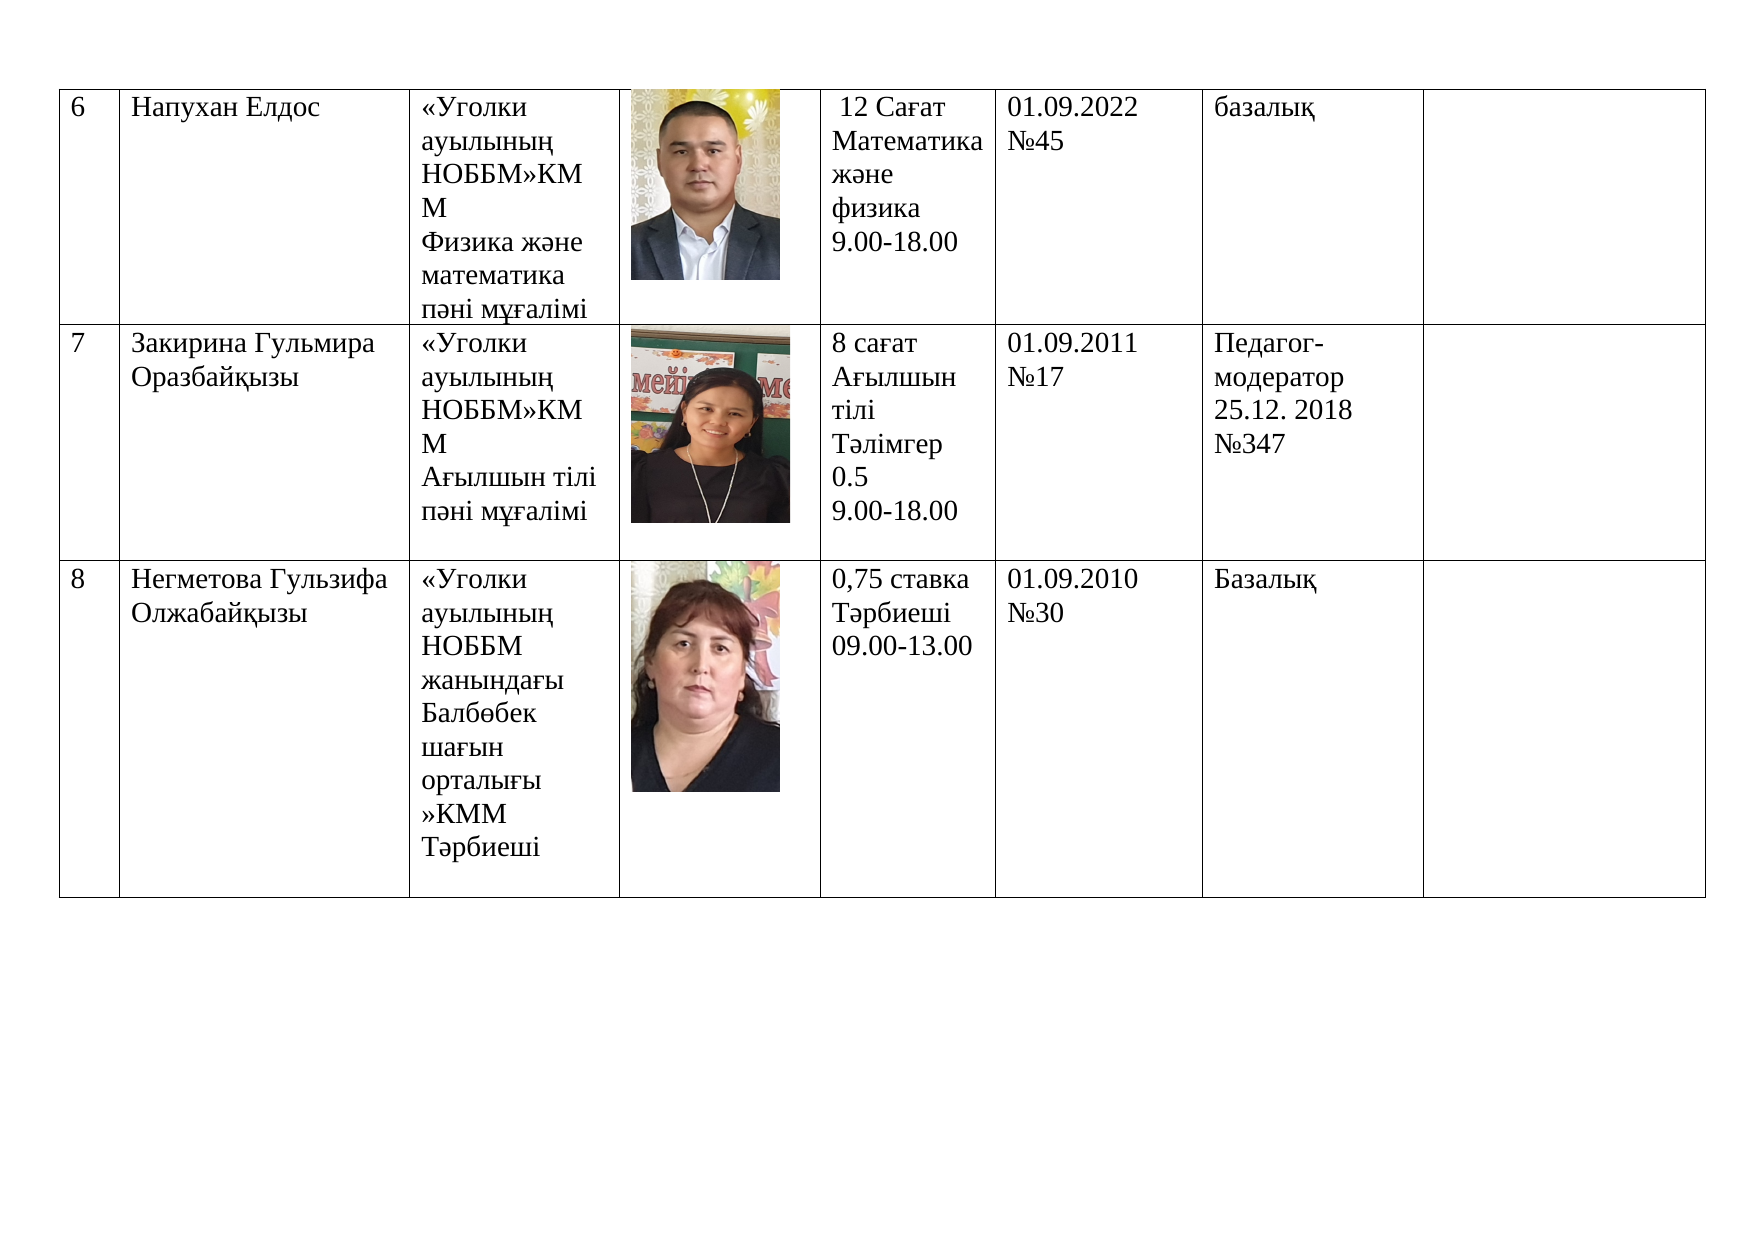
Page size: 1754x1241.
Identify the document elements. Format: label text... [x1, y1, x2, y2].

table_cell «Уголки ауылының НОББМ»КММ Ағылшын тілі пәні мұғалімі [410, 325, 619, 560]
table_cell Негметова Гульзифа Олжабайқызы [120, 561, 409, 897]
picture [631, 325, 791, 523]
table_cell [620, 90, 820, 324]
picture [631, 89, 780, 280]
table_cell 8 сағат Ағылшын тілі Тәлімгер 0.5 9.00-18.00 [821, 325, 995, 560]
table_cell [1424, 561, 1705, 897]
table_cell 01.09.2010 №30 [996, 561, 1202, 897]
table_cell [620, 561, 820, 897]
table_cell 01.09.2011 №17 [996, 325, 1202, 560]
table_cell Напухан Елдос [120, 90, 409, 324]
table_cell Базалық [1203, 561, 1423, 897]
table_cell 8 [60, 561, 119, 897]
table_cell 7 [60, 325, 119, 560]
table_cell 12 Сағат Математика және физика 9.00-18.00 [821, 90, 995, 324]
table_cell [1424, 325, 1705, 560]
table_cell Педагог-модератор 25.12. 2018 №347 [1203, 325, 1423, 560]
table_cell [620, 325, 820, 560]
table_cell 01.09.2022 №45 [996, 90, 1202, 324]
picture [631, 561, 780, 792]
table_cell Закирина Гульмира Оразбайқызы [120, 325, 409, 560]
table_cell «Уголки ауылының НОББМ»КММ Физика және математика пәні мұғалімі [410, 90, 619, 324]
table_cell «Уголки ауылының НОББМ жанындағы Балбөбек шағын орталығы »КММ Тәрбиеші [410, 561, 619, 897]
table_cell [1424, 90, 1705, 324]
table_cell 0,75 ставка Тәрбиеші 09.00-13.00 [821, 561, 995, 897]
table_cell базалық [1203, 90, 1423, 324]
table_cell 6 [60, 90, 119, 324]
